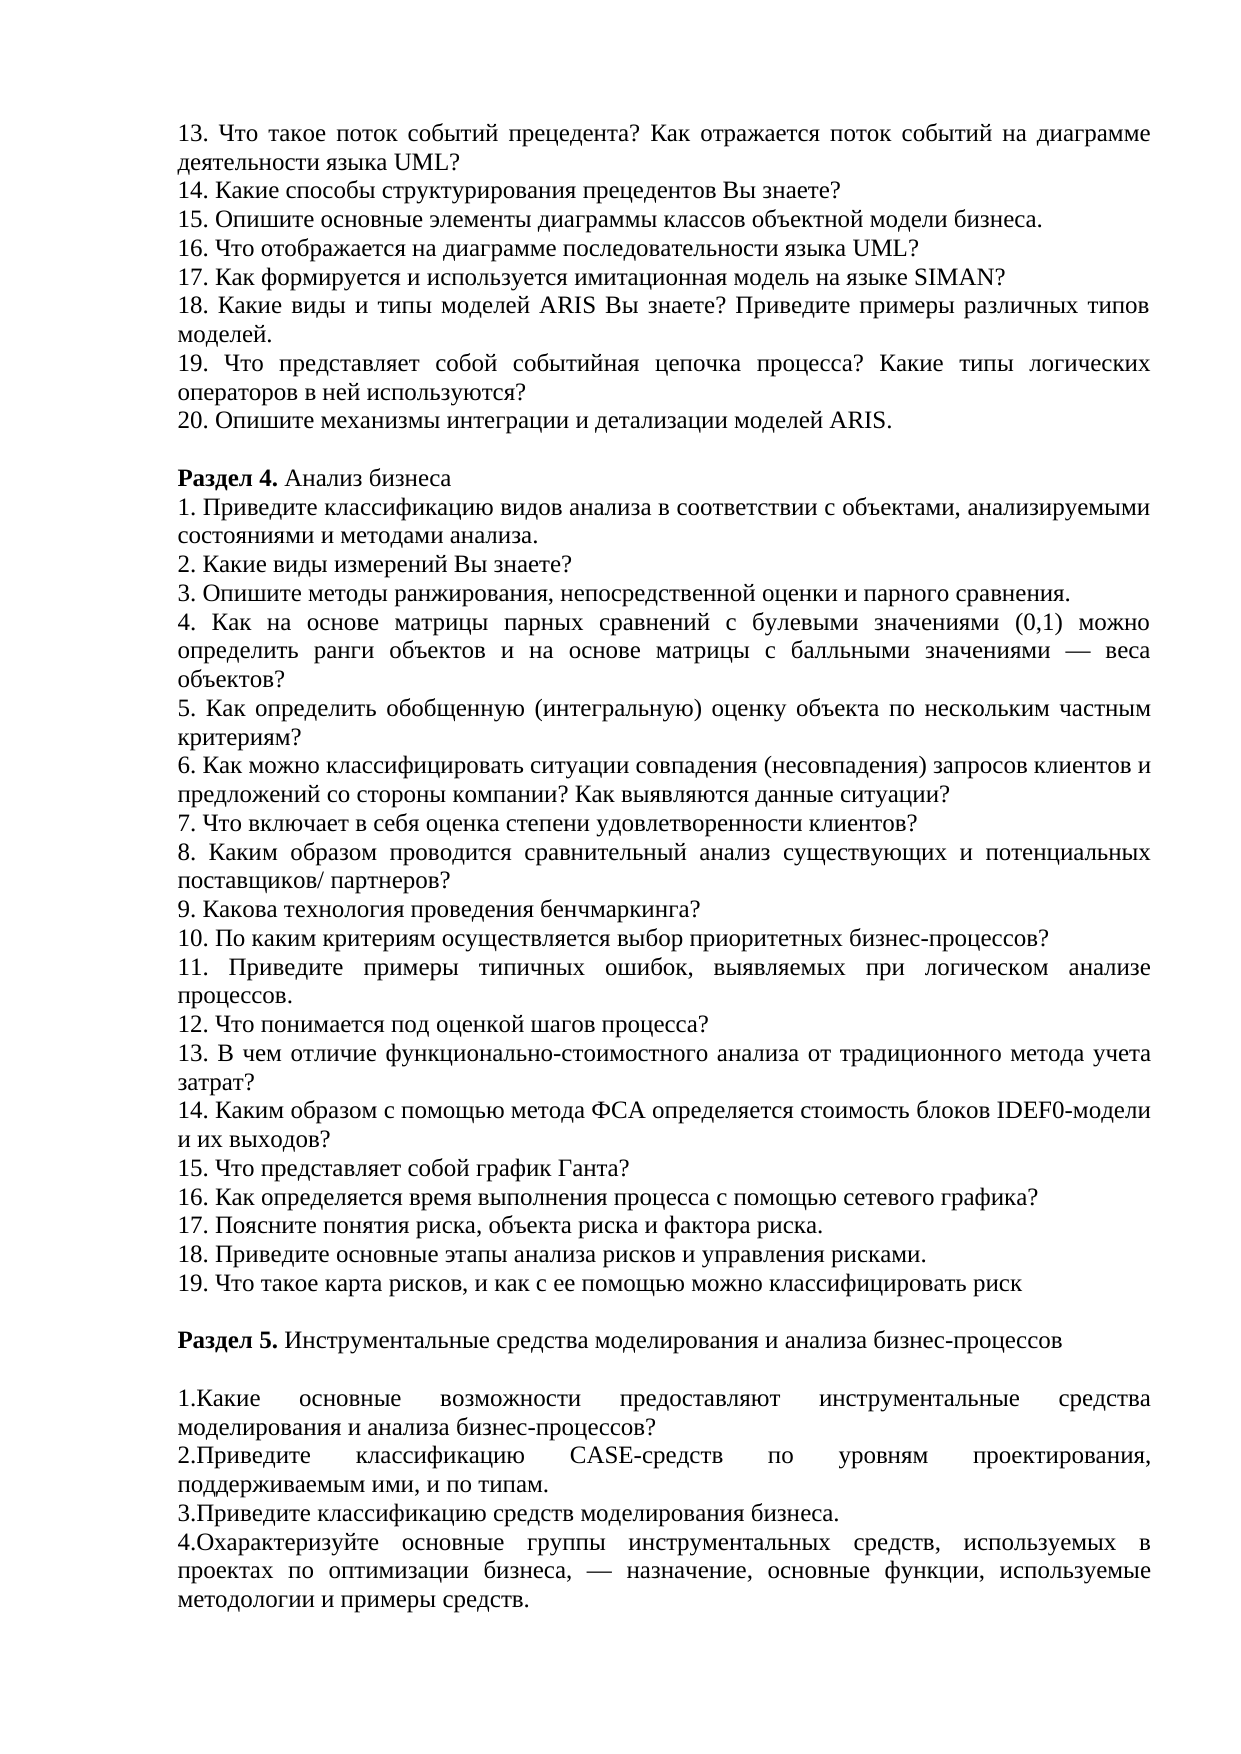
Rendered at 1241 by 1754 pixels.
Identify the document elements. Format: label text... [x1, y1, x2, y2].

text 15. Опишите основные элементы диаграммы классов объектной модели бизнеса. [177, 204, 1152, 233]
text 1. Приведите классификацию видов анализа в соответствии с объектами, анализируемыми состояниями и методами анализа. [177, 492, 1152, 549]
text 19. Что такое карта рисков, и как с ее помощью можно классифицировать риск [177, 1268, 1152, 1297]
text 20. Опишите механизмы интеграции и детализации моделей ARIS. [177, 406, 1152, 434]
text 6. Как можно классифицировать ситуации совпадения (несовпадения) запросов клиентов и предложений со стороны компании? Как выявляются данные ситуации? [177, 751, 1152, 808]
text 14. Каким образом с помощью метода ФСА определяется стоимость блоков IDEF0-модели и их выходов? [177, 1096, 1152, 1153]
text 15. Что представляет собой график Ганта? [177, 1153, 1152, 1182]
text 18. Приведите основные этапы анализа рисков и управления рисками. [177, 1239, 1152, 1268]
text 2. Какие виды измерений Вы знаете? [177, 549, 1152, 578]
text 8. Каким образом проводится сравнительный анализ существующих и потенциальных поставщиков/ партнеров? [177, 837, 1152, 894]
text 5. Как определить обобщенную (интегральную) оценку объекта по нескольким частным критериям? [177, 693, 1152, 751]
text 14. Какие способы структурирования прецедентов Вы знаете? [177, 176, 1152, 204]
text Раздел 5. Инструментальные средства моделирования и анализа бизнес-процессов [177, 1326, 1152, 1354]
text 7. Что включает в себя оценка степени удовлетворенности клиентов? [177, 808, 1152, 837]
text 12. Что понимается под оценкой шагов процесса? [177, 1009, 1152, 1038]
text Раздел 4. Анализ бизнеса [177, 463, 1152, 492]
text 18. Какие виды и типы моделей ARIS Вы знаете? Приведите примеры различных типов моделей. [177, 291, 1152, 348]
text 17. Как формируется и используется имитационная модель на языке SIMAN? [177, 262, 1152, 291]
text 4. Как на основе матрицы парных сравнений с булевыми значениями (0,1) можно определить ранги объектов и на основе матрицы с балльными значениями — веса объектов? [177, 607, 1152, 693]
text 3. Опишите методы ранжирования, непосредственной оценки и парного сравнения. [177, 578, 1152, 607]
text 19. Что представляет собой событийная цепочка процесса? Какие типы логических операторов в ней используются? [177, 348, 1152, 406]
text 9. Какова технология проведения бенчмаркинга? [177, 894, 1152, 923]
text 11. Приведите примеры типичных ошибок, выявляемых при логическом анализе процессов. [177, 952, 1152, 1009]
text 16. Как определяется время выполнения процесса с помощью сетевого графика? [177, 1182, 1152, 1211]
text 4.Охарактеризуйте основные группы инструментальных средств, используемых в проектах по оптимизации бизнеса, — назначение, основные функции, используемые методологии и примеры средств. [177, 1527, 1152, 1613]
text 1.Какие основные возможности предоставляют инструментальные средства моделирования и анализа бизнес-процессов? [177, 1383, 1152, 1441]
text 2.Приведите классификацию CASE-средств по уровням проектирования, поддерживаемым ими, и по типам. [177, 1441, 1152, 1498]
text 17. Поясните понятия риска, объекта риска и фактора риска. [177, 1211, 1152, 1239]
text 16. Что отображается на диаграмме последовательности языка UML? [177, 233, 1152, 262]
text 10. По каким критериям осуществляется выбор приоритетных бизнес-процессов? [177, 923, 1152, 952]
text 3.Приведите классификацию средств моделирования бизнеса. [177, 1498, 1152, 1527]
text 13. В чем отличие функционально-стоимостного анализа от традиционного метода учета затрат? [177, 1038, 1152, 1096]
text 13. Что такое поток событий прецедента? Как отражается поток событий на диаграмме деятельности языка UML? [177, 118, 1152, 176]
